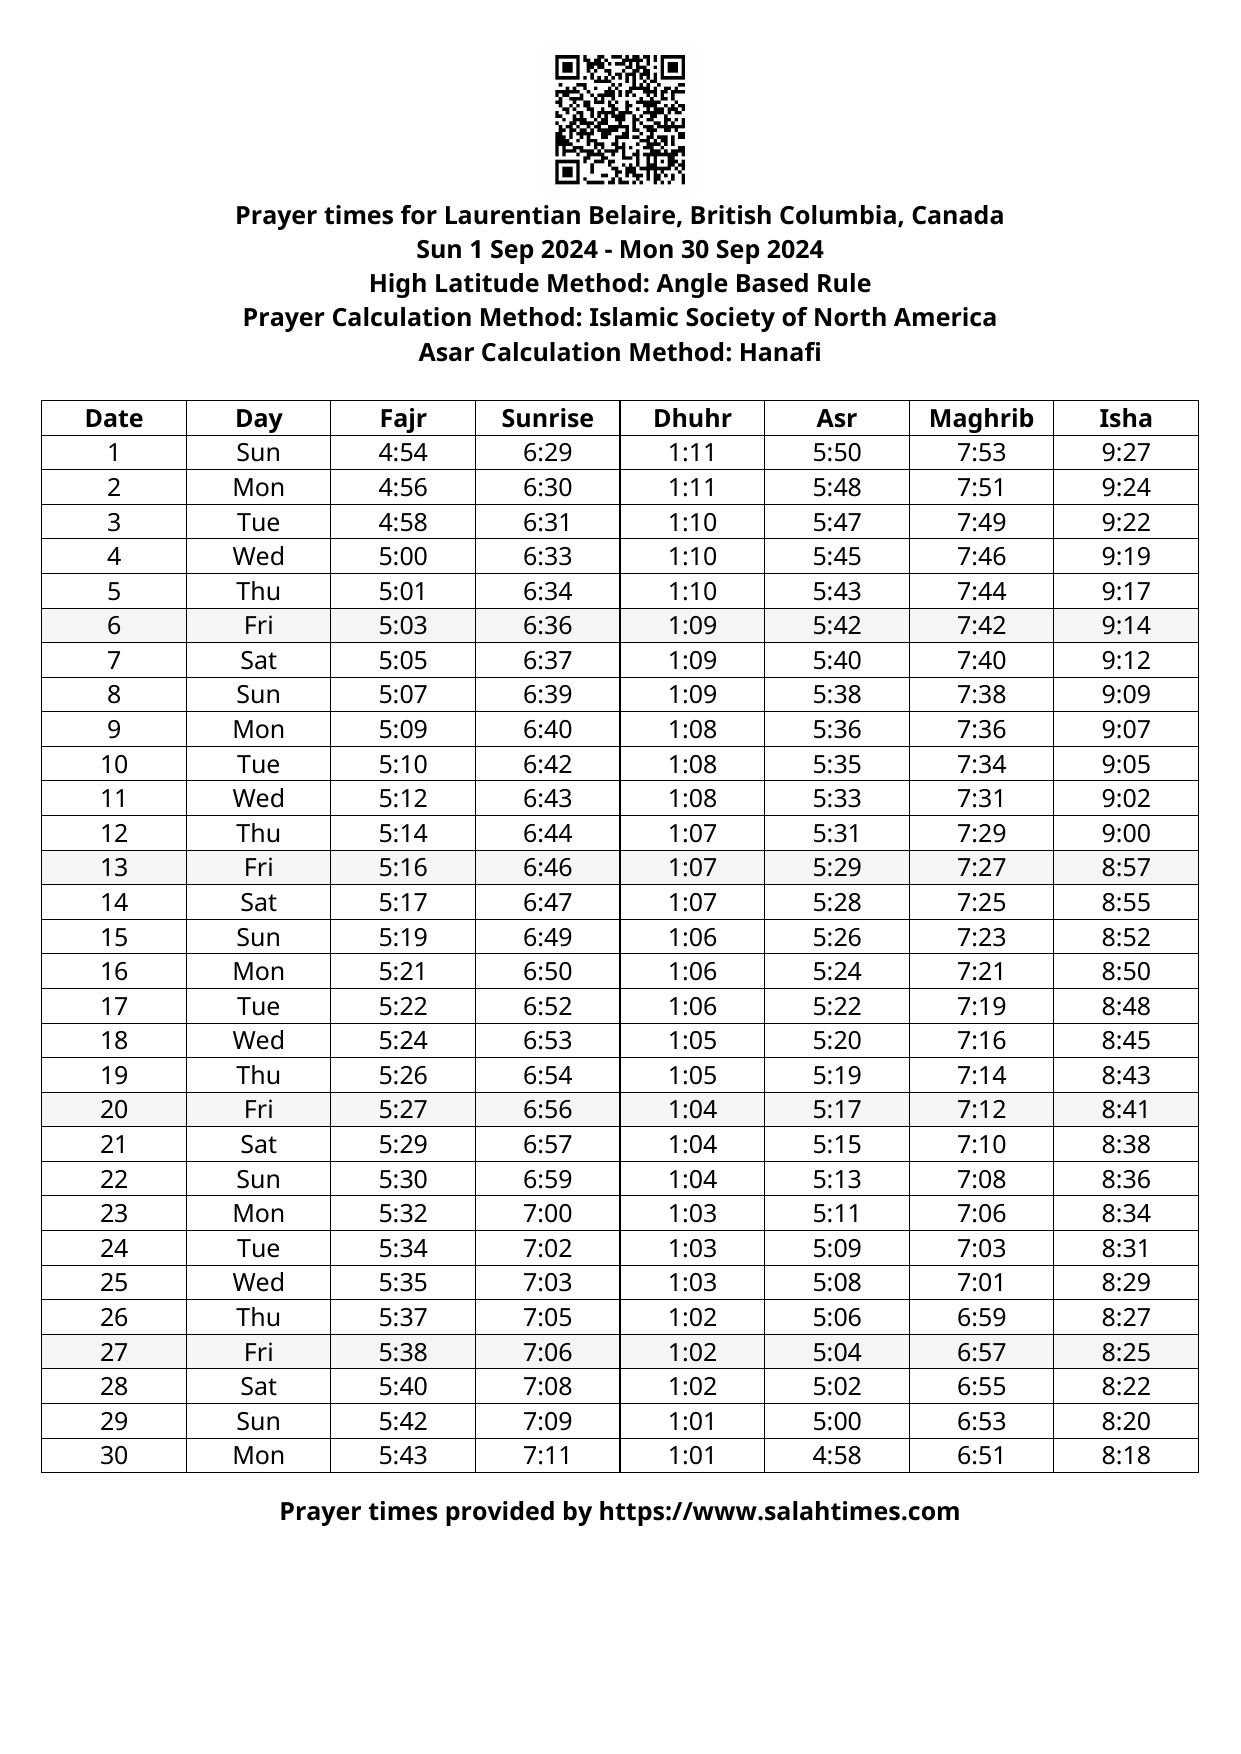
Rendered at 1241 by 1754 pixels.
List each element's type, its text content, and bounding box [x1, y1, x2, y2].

table_cell Mon [187, 712, 330, 746]
table_cell Wed [187, 1024, 330, 1057]
table_cell 7:01 [910, 1266, 1053, 1299]
table_cell 4:58 [765, 1439, 909, 1472]
table_cell 8:52 [1054, 920, 1198, 953]
table_cell 5:06 [765, 1300, 909, 1334]
table_cell 16 [42, 954, 186, 988]
table_cell 6:44 [476, 816, 619, 849]
table_cell 1:09 [621, 643, 764, 677]
table_cell 5:45 [765, 539, 909, 573]
table_cell 9:07 [1054, 712, 1198, 746]
table_cell 9:27 [1054, 436, 1198, 469]
table_cell 6:59 [910, 1300, 1053, 1334]
table_cell 6:37 [476, 643, 619, 677]
table_cell 7:44 [910, 574, 1053, 607]
table_cell 30 [42, 1439, 186, 1472]
table_cell 6:40 [476, 712, 619, 746]
table_cell 5:10 [331, 747, 475, 780]
table_cell 5:01 [331, 574, 475, 607]
table_cell Fri [187, 851, 330, 884]
table_cell Mon [187, 1196, 330, 1230]
table_cell 7:34 [910, 747, 1053, 780]
table_cell 9:17 [1054, 574, 1198, 607]
table_cell 5:38 [765, 678, 909, 711]
table_cell 5:36 [765, 712, 909, 746]
table_cell 9:14 [1054, 609, 1198, 642]
table_cell 8:25 [1054, 1335, 1198, 1368]
picture [542, 41, 699, 198]
table_cell 1:09 [621, 609, 764, 642]
table_cell 6:30 [476, 470, 619, 504]
table_cell 5:42 [765, 609, 909, 642]
table_cell Sat [187, 643, 330, 677]
table_cell 7:06 [476, 1335, 619, 1368]
table_cell 5:37 [331, 1300, 475, 1334]
table_cell 1:10 [621, 505, 764, 538]
table_cell 7:08 [476, 1369, 619, 1403]
table_cell 1:06 [621, 920, 764, 953]
table_cell 7 [42, 643, 186, 677]
table_cell 1:11 [621, 436, 764, 469]
table_cell 6:54 [476, 1058, 619, 1092]
table_cell 5:33 [765, 781, 909, 815]
table_cell 5:26 [331, 1058, 475, 1092]
table_cell 1:04 [621, 1127, 764, 1161]
table_cell 8:18 [1054, 1439, 1198, 1472]
table_cell 5:50 [765, 436, 909, 469]
table_cell 1:07 [621, 885, 764, 919]
table_cell 21 [42, 1127, 186, 1161]
table_cell 6:39 [476, 678, 619, 711]
table_cell 18 [42, 1024, 186, 1057]
table_cell 8:57 [1054, 851, 1198, 884]
table_cell 9:02 [1054, 781, 1198, 815]
table_cell 7:53 [910, 436, 1053, 469]
table_cell 5:00 [765, 1404, 909, 1437]
table_cell 5:40 [331, 1369, 475, 1403]
table_cell 25 [42, 1266, 186, 1299]
table_cell 1:06 [621, 989, 764, 1022]
table_cell 1:02 [621, 1369, 764, 1403]
table_cell 7:31 [910, 781, 1053, 815]
text Prayer times for Laurentian Belaire, British Columbia, Canada [42, 198, 1198, 232]
table_cell 8:38 [1054, 1127, 1198, 1161]
table_cell 9:12 [1054, 643, 1198, 677]
table_cell 28 [42, 1369, 186, 1403]
text High Latitude Method: Angle Based Rule [42, 266, 1198, 300]
table_cell 5:34 [331, 1231, 475, 1264]
table_cell Wed [187, 781, 330, 815]
table_cell 8 [42, 678, 186, 711]
table_header Isha [1054, 401, 1198, 434]
table_header Fajr [331, 401, 475, 434]
table_cell 7:19 [910, 989, 1053, 1022]
table_cell 1:04 [621, 1093, 764, 1126]
table_cell Sun [187, 1404, 330, 1437]
table_cell 14 [42, 885, 186, 919]
table_header Maghrib [910, 401, 1053, 434]
table_cell 5:07 [331, 678, 475, 711]
table_cell Tue [187, 505, 330, 538]
table_cell 5:05 [331, 643, 475, 677]
table_cell Fri [187, 1093, 330, 1126]
table_cell Mon [187, 954, 330, 988]
table_cell 5:00 [331, 539, 475, 573]
table_cell Wed [187, 1266, 330, 1299]
table_cell Sat [187, 1127, 330, 1161]
table_cell 6:52 [476, 989, 619, 1022]
table_cell 5:43 [765, 574, 909, 607]
table_cell 5:09 [331, 712, 475, 746]
table_cell 7:05 [476, 1300, 619, 1334]
table_cell 9:05 [1054, 747, 1198, 780]
table_header Sunrise [476, 401, 619, 434]
table_cell 5:20 [765, 1024, 909, 1057]
table_cell 5:24 [765, 954, 909, 988]
table_cell 5 [42, 574, 186, 607]
table_cell 7:10 [910, 1127, 1053, 1161]
table_cell 4:54 [331, 436, 475, 469]
table_cell 1:02 [621, 1300, 764, 1334]
table_cell 6:43 [476, 781, 619, 815]
table_cell 4:58 [331, 505, 475, 538]
table_cell 5:08 [765, 1266, 909, 1299]
table_cell 5:28 [765, 885, 909, 919]
table_cell 1:10 [621, 574, 764, 607]
table_cell 1:03 [621, 1196, 764, 1230]
table_cell 5:48 [765, 470, 909, 504]
table_cell Mon [187, 1439, 330, 1472]
table_cell Sun [187, 920, 330, 953]
table_cell 7:38 [910, 678, 1053, 711]
table_cell 1:10 [621, 539, 764, 573]
table_cell 6:36 [476, 609, 619, 642]
table_cell 10 [42, 747, 186, 780]
table_cell 22 [42, 1162, 186, 1195]
table_cell 7:12 [910, 1093, 1053, 1126]
table_cell 8:36 [1054, 1162, 1198, 1195]
table_cell 6:34 [476, 574, 619, 607]
table_cell 5:09 [765, 1231, 909, 1264]
table_cell 5:30 [331, 1162, 475, 1195]
table_cell 27 [42, 1335, 186, 1368]
table_cell 7:49 [910, 505, 1053, 538]
table_cell 6:53 [476, 1024, 619, 1057]
table_cell 5:13 [765, 1162, 909, 1195]
table_cell 7:09 [476, 1404, 619, 1437]
table_cell Thu [187, 574, 330, 607]
table_cell 7:03 [476, 1266, 619, 1299]
table_cell 5:19 [765, 1058, 909, 1092]
table_cell 6:57 [476, 1127, 619, 1161]
table_cell 8:55 [1054, 885, 1198, 919]
table_cell Sat [187, 1369, 330, 1403]
table_cell 6:46 [476, 851, 619, 884]
table_cell 5:21 [331, 954, 475, 988]
table_header Day [187, 401, 330, 434]
table_cell 7:08 [910, 1162, 1053, 1195]
table_cell 5:29 [331, 1127, 475, 1161]
table_cell Fri [187, 609, 330, 642]
table_cell 7:00 [476, 1196, 619, 1230]
table_cell 7:25 [910, 885, 1053, 919]
table_cell 8:20 [1054, 1404, 1198, 1437]
table_cell 1:03 [621, 1231, 764, 1264]
table_cell 1:05 [621, 1058, 764, 1092]
table_cell 7:46 [910, 539, 1053, 573]
table_cell 1:05 [621, 1024, 764, 1057]
table_cell 5:12 [331, 781, 475, 815]
table_cell 5:35 [331, 1266, 475, 1299]
table_cell 7:42 [910, 609, 1053, 642]
table_cell 8:27 [1054, 1300, 1198, 1334]
table_cell 1:06 [621, 954, 764, 988]
table_cell 8:34 [1054, 1196, 1198, 1230]
table_cell 5:26 [765, 920, 909, 953]
table_cell 9:00 [1054, 816, 1198, 849]
table_cell 8:31 [1054, 1231, 1198, 1264]
table_cell 13 [42, 851, 186, 884]
table_cell 5:43 [331, 1439, 475, 1472]
table_cell 7:02 [476, 1231, 619, 1264]
table_cell 9:09 [1054, 678, 1198, 711]
table_cell Sun [187, 436, 330, 469]
table_cell 5:03 [331, 609, 475, 642]
table_cell 6:47 [476, 885, 619, 919]
table_cell 6:51 [910, 1439, 1053, 1472]
table_cell 1:01 [621, 1439, 764, 1472]
table_cell 8:41 [1054, 1093, 1198, 1126]
table_cell 20 [42, 1093, 186, 1126]
table_cell 6:50 [476, 954, 619, 988]
table_cell 8:50 [1054, 954, 1198, 988]
table_cell 5:22 [331, 989, 475, 1022]
table_cell 3 [42, 505, 186, 538]
table_cell Thu [187, 1300, 330, 1334]
table_cell 1:07 [621, 851, 764, 884]
table_cell Fri [187, 1335, 330, 1368]
table_cell 6:53 [910, 1404, 1053, 1437]
table_cell 5:42 [331, 1404, 475, 1437]
table_cell 5:04 [765, 1335, 909, 1368]
table_cell 24 [42, 1231, 186, 1264]
table_cell Thu [187, 816, 330, 849]
table_cell 5:17 [331, 885, 475, 919]
table_cell 1:11 [621, 470, 764, 504]
table_cell 26 [42, 1300, 186, 1334]
table_cell Thu [187, 1058, 330, 1092]
table_cell 1:09 [621, 678, 764, 711]
table_cell 5:32 [331, 1196, 475, 1230]
table_cell 1:08 [621, 747, 764, 780]
table_cell 1 [42, 436, 186, 469]
table_cell 8:48 [1054, 989, 1198, 1022]
table_cell 7:51 [910, 470, 1053, 504]
text Prayer times provided by https://www.salahtimes.com [42, 1494, 1198, 1528]
table_cell 5:19 [331, 920, 475, 953]
table_cell 7:27 [910, 851, 1053, 884]
table_cell 9:24 [1054, 470, 1198, 504]
table_cell 7:23 [910, 920, 1053, 953]
table_header Date [42, 401, 186, 434]
table_header Dhuhr [621, 401, 764, 434]
table_cell 1:07 [621, 816, 764, 849]
table_cell 5:14 [331, 816, 475, 849]
text Prayer Calculation Method: Islamic Society of North America [42, 300, 1198, 334]
table_cell 5:29 [765, 851, 909, 884]
table_cell 9 [42, 712, 186, 746]
table_cell 7:06 [910, 1196, 1053, 1230]
table_cell 5:17 [765, 1093, 909, 1126]
table_cell 5:47 [765, 505, 909, 538]
table_cell 7:14 [910, 1058, 1053, 1092]
table_cell Tue [187, 989, 330, 1022]
table_cell 7:29 [910, 816, 1053, 849]
table_cell 12 [42, 816, 186, 849]
table_cell 1:08 [621, 712, 764, 746]
table_cell 5:35 [765, 747, 909, 780]
table_cell 1:08 [621, 781, 764, 815]
table_cell 7:03 [910, 1231, 1053, 1264]
table_cell 5:40 [765, 643, 909, 677]
table_cell 5:22 [765, 989, 909, 1022]
table_cell 7:11 [476, 1439, 619, 1472]
text Asar Calculation Method: Hanafi [42, 334, 1198, 368]
table_cell 6:29 [476, 436, 619, 469]
table_cell 8:43 [1054, 1058, 1198, 1092]
text Sun 1 Sep 2024 - Mon 30 Sep 2024 [42, 232, 1198, 266]
table_cell 5:38 [331, 1335, 475, 1368]
table_cell Tue [187, 1231, 330, 1264]
table_cell 8:22 [1054, 1369, 1198, 1403]
table_cell 15 [42, 920, 186, 953]
table_cell 7:16 [910, 1024, 1053, 1057]
table_cell 17 [42, 989, 186, 1022]
table_cell Wed [187, 539, 330, 573]
table_cell 5:16 [331, 851, 475, 884]
table_cell 6:57 [910, 1335, 1053, 1368]
table_cell 5:27 [331, 1093, 475, 1126]
table_cell 7:21 [910, 954, 1053, 988]
table_cell 1:03 [621, 1266, 764, 1299]
table_cell Sun [187, 1162, 330, 1195]
table_cell 1:02 [621, 1335, 764, 1368]
table_cell 1:04 [621, 1162, 764, 1195]
table_cell 1:01 [621, 1404, 764, 1437]
table_cell 6:56 [476, 1093, 619, 1126]
table_cell 6:49 [476, 920, 619, 953]
table_cell 5:11 [765, 1196, 909, 1230]
table_cell 6:42 [476, 747, 619, 780]
table_cell Sat [187, 885, 330, 919]
table_cell 5:02 [765, 1369, 909, 1403]
table_cell 23 [42, 1196, 186, 1230]
table_cell 9:22 [1054, 505, 1198, 538]
table_cell 4:56 [331, 470, 475, 504]
table_header Asr [765, 401, 909, 434]
table_cell 6:31 [476, 505, 619, 538]
table_cell 5:15 [765, 1127, 909, 1161]
table_cell 5:24 [331, 1024, 475, 1057]
table_cell 6:33 [476, 539, 619, 573]
table_cell Tue [187, 747, 330, 780]
table_cell 19 [42, 1058, 186, 1092]
table_cell 29 [42, 1404, 186, 1437]
table_cell 9:19 [1054, 539, 1198, 573]
table_cell 6:55 [910, 1369, 1053, 1403]
table_cell 2 [42, 470, 186, 504]
table_cell 6:59 [476, 1162, 619, 1195]
table_cell Sun [187, 678, 330, 711]
table_cell Mon [187, 470, 330, 504]
table_cell 6 [42, 609, 186, 642]
table_cell 5:31 [765, 816, 909, 849]
table_cell 11 [42, 781, 186, 815]
table_cell 7:36 [910, 712, 1053, 746]
table_cell 7:40 [910, 643, 1053, 677]
table_cell 8:45 [1054, 1024, 1198, 1057]
table_cell 8:29 [1054, 1266, 1198, 1299]
table_cell 4 [42, 539, 186, 573]
